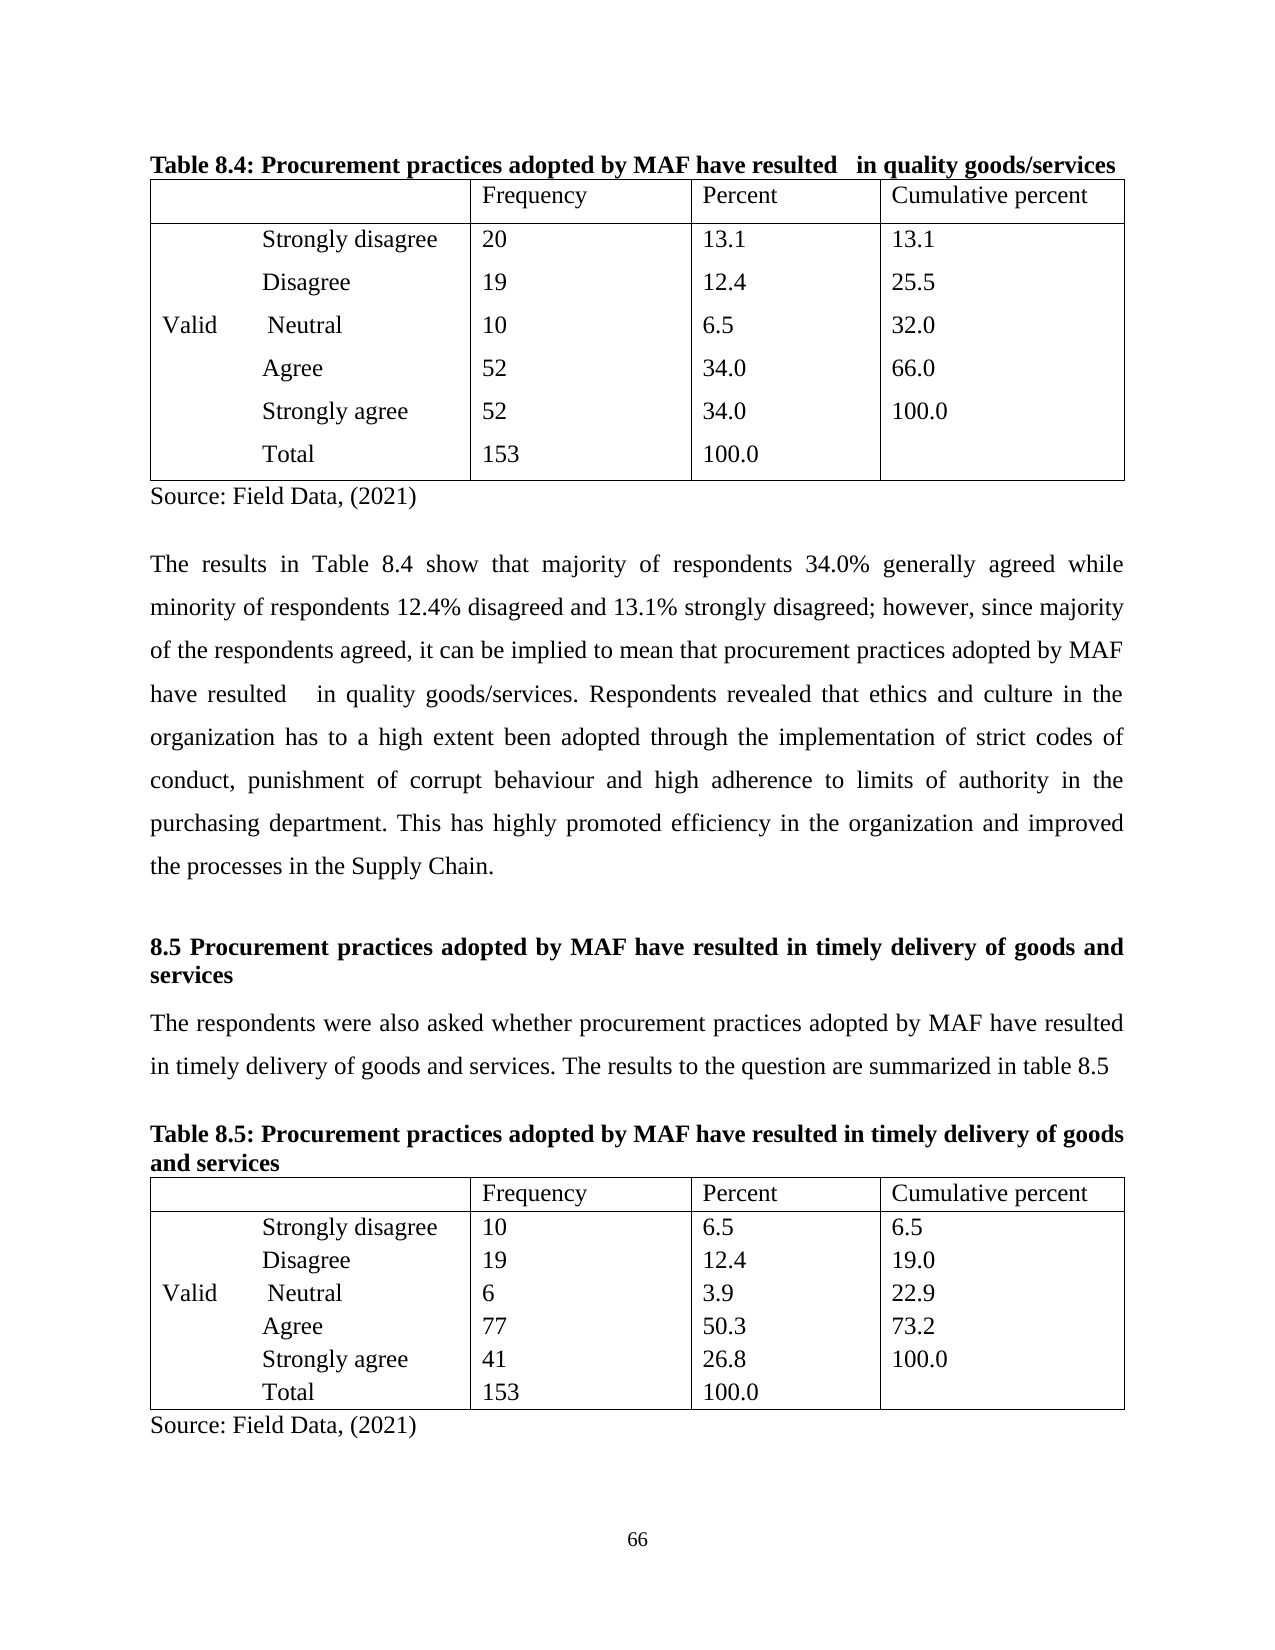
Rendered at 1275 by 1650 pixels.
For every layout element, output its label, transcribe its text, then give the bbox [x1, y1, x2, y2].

table_cell 6.5 12.4 3.9 50.3 26.8 100.0 [692, 1212, 880, 1409]
subtitle Table 8.4: Procurement practices adopted by MAF have resulted in quality goods/services [150, 150, 1125, 179]
table_cell 13.1 25.5 32.0 66.0 100.0 [881, 224, 1124, 480]
table_header Frequency [471, 1178, 691, 1211]
table_header Cumulative percent [881, 180, 1124, 223]
text Source: Field Data, (2021) [150, 481, 1125, 510]
table_header Cumulative percent [881, 1178, 1124, 1211]
text The results in Table 8.4 show that majority of respondents 34.0% generally agreed while minority of respondents 12.4% disagreed and 13.1% strongly disagreed; however, since majority of the respondents agreed, it can be implied to mean that procurement practices adopted by MAF have resulted in quality goods/services. Respondents revealed that ethics and culture in the organization has to a high extent been adopted through the implementation of strict codes of conduct, punishment of corrupt behaviour and high adherence to limits of authority in the purchasing department. This has highly promoted efficiency in the organization and improved the processes in the Supply Chain. [150, 549, 1125, 880]
subtitle 8.5 Procurement practices adopted by MAF have resulted in timely delivery of goods and services [150, 932, 1125, 989]
table_header Frequency [471, 180, 691, 223]
text Source: Field Data, (2021) [150, 1410, 1125, 1439]
table_header Percent [692, 1178, 880, 1211]
table_cell Strongly disagree Disagree Valid Neutral Agree Strongly agree Total [151, 224, 470, 480]
text The respondents were also asked whether procurement practices adopted by MAF have resulted in timely delivery of goods and services. The results to the question are summarized in table 8.5 [150, 1008, 1125, 1080]
table_cell Strongly disagree Disagree Valid Neutral Agree Strongly agree Total [151, 1212, 470, 1409]
table_header Percent [692, 180, 880, 223]
table_header [151, 180, 470, 223]
table_header [151, 1178, 470, 1211]
table_cell 10 19 6 77 41 153 [471, 1212, 691, 1409]
table_cell 20 19 10 52 52 153 [471, 224, 691, 480]
subtitle Table 8.5: Procurement practices adopted by MAF have resulted in timely delivery of goods and services [150, 1119, 1125, 1177]
table_cell 13.1 12.4 6.5 34.0 34.0 100.0 [692, 224, 880, 480]
table_cell 6.5 19.0 22.9 73.2 100.0 [881, 1212, 1124, 1409]
